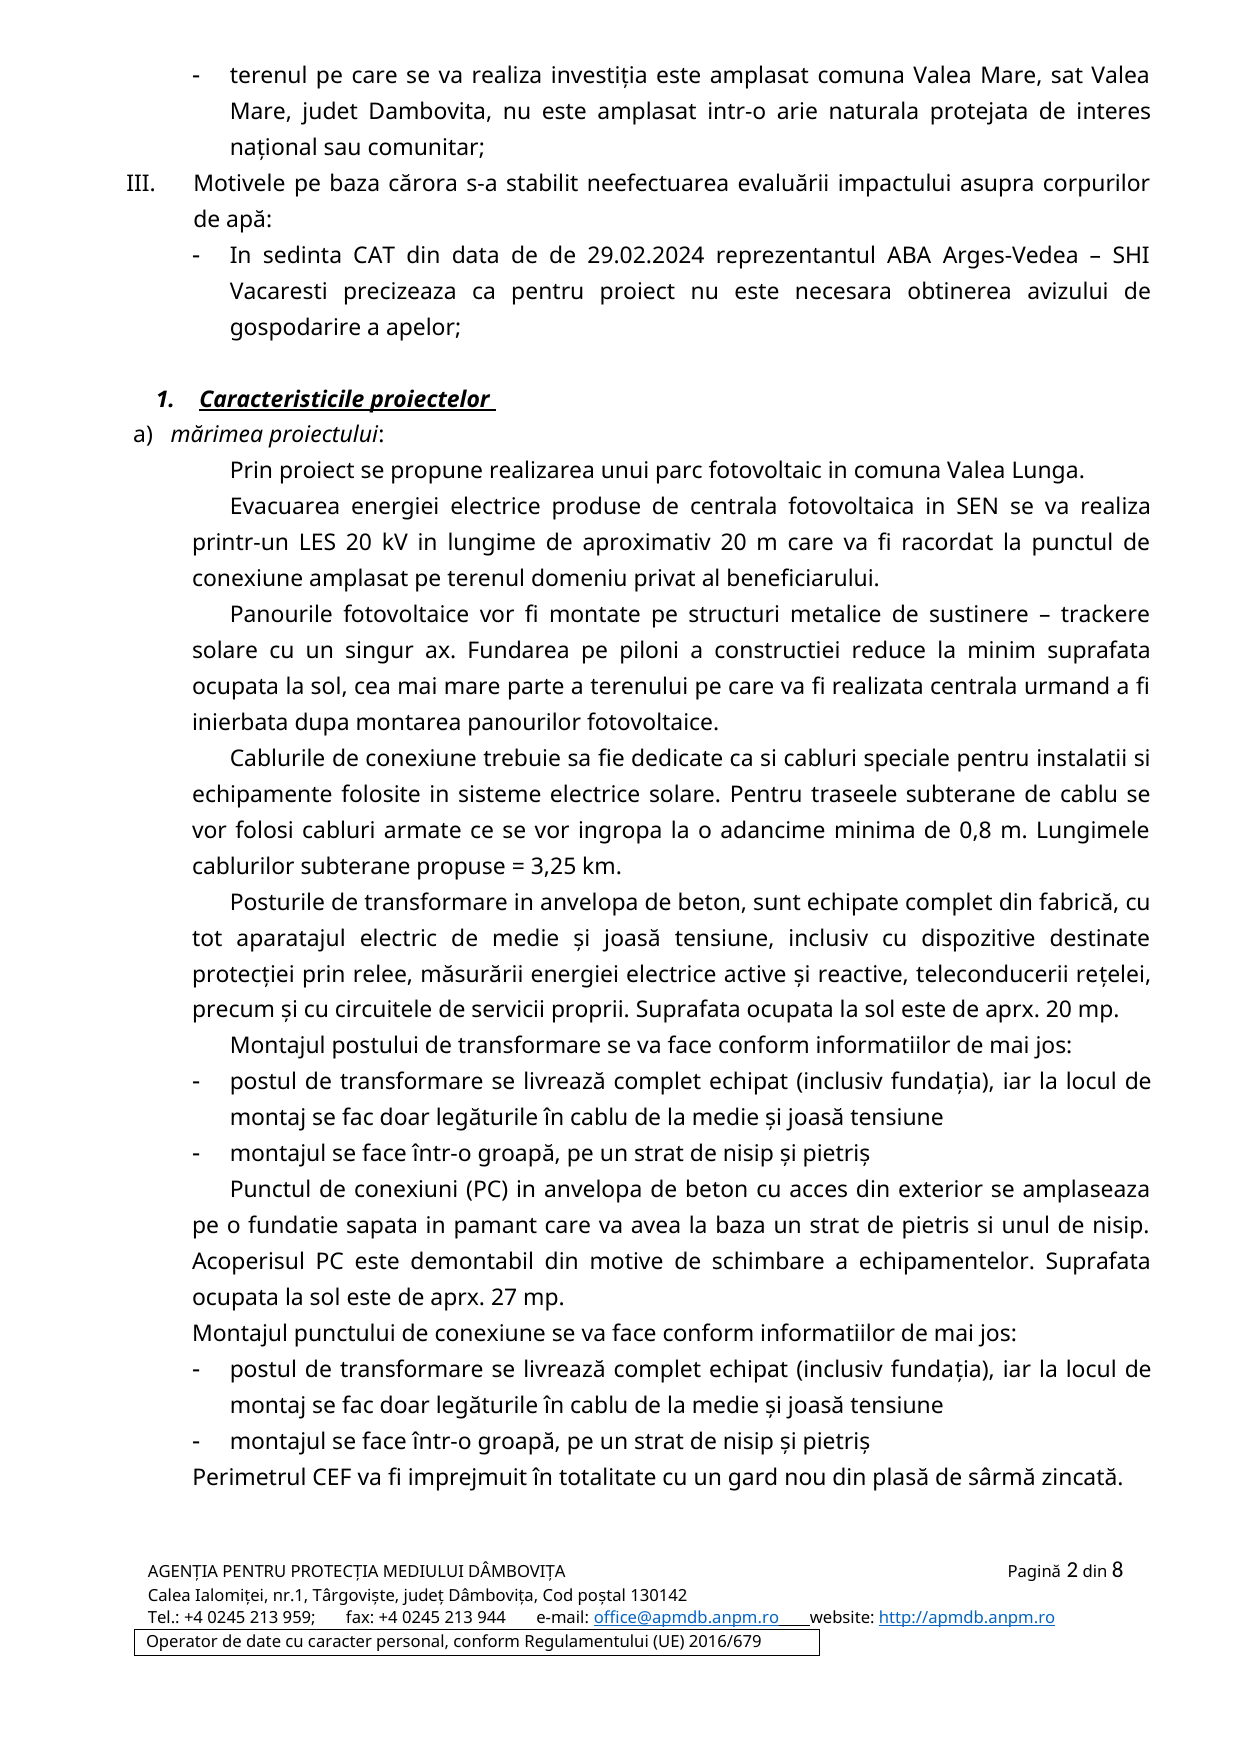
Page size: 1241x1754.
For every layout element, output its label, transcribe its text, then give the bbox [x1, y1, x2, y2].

list postul de transformare se livrează complet echipat (inclusiv fundaţia), iar la locul de montaj se fac doar legăturile în cablu de la medie şi joasă tensiune [192, 1353, 1152, 1420]
text Evacuarea energiei electrice produse de centrala fotovoltaica in SEN se va realiza printr-un LES 20 kV in lungime de aproximativ 20 m care va fi racordat la punctul de conexiune amplasat pe terenul domeniu privat al beneficiarului. [192, 490, 1152, 593]
list Prin proiect se propune realizarea unui parc fotovoltaic in comuna Valea Lunga. [208, 454, 1152, 486]
list montajul se face într-o groapă, pe un strat de nisip şi pietriş [192, 1425, 1152, 1456]
text Cablurile de conexiune trebuie sa fie dedicate ca si cabluri speciale pentru instalatii si echipamente folosite in sisteme electrice solare. Pentru traseele subterane de cablu se vor folosi cabluri armate ce se vor ingropa la o adancime minima de 0,8 m. Lungimele cablurilor subterane propuse = 3,25 km. [192, 742, 1152, 881]
text Montajul punctului de conexiune se va face conform informatiilor de mai jos: [118, 1317, 1152, 1348]
text Panourile fotovoltaice vor fi montate pe structuri metalice de sustinere – trackere solare cu un singur ax. Fundarea pe piloni a constructiei reduce la minim suprafata ocupata la sol, cea mai mare parte a terenului pe care va fi realizata centrala urmand a fi inierbata dupa montarea panourilor fotovoltaice. [192, 598, 1152, 737]
list terenul pe care se va realiza investiția este amplasat comuna Valea Mare, sat Valea Mare, judet Dambovita, nu este amplasat intr-o arie naturala protejata de interes național sau comunitar; [192, 59, 1152, 162]
list Motivele pe baza cărora s-a stabilit neefectuarea evaluării impactului asupra corpurilor de apă: [156, 167, 1152, 234]
list In sedinta CAT din data de de 29.02.2024 reprezentantul ABA Arges-Vedea – SHI Vacaresti precizeaza ca pentru proiect nu este necesara obtinerea avizului de gospodarire a apelor; [192, 239, 1152, 342]
text Perimetrul CEF va fi imprejmuit în totalitate cu un gard nou din plasă de sârmă zincată. [118, 1461, 1152, 1492]
text Posturile de transformare in anvelopa de beton, sunt echipate complet din fabrică, cu tot aparatajul electric de medie şi joasă tensiune, inclusiv cu dispozitive destinate protecţiei prin relee, măsurării energiei electrice active şi reactive, teleconducerii reţelei, precum şi cu circuitele de servicii proprii. Suprafata ocupata la sol este de aprx. 20 mp. [192, 886, 1152, 1025]
list mărimea proiectului: [133, 418, 1152, 450]
list Caracteristicile proiectelor [156, 382, 1152, 414]
text Punctul de conexiuni (PC) in anvelopa de beton cu acces din exterior se amplaseaza pe o fundatie sapata in pamant care va avea la baza un strat de pietris si unul de nisip. Acoperisul PC este demontabil din motive de schimbare a echipamentelor. Suprafata ocupata la sol este de aprx. 27 mp. [192, 1173, 1152, 1312]
text Montajul postului de transformare se va face conform informatiilor de mai jos: [156, 1029, 1152, 1061]
list montajul se face într-o groapă, pe un strat de nisip şi pietriş [192, 1137, 1152, 1168]
list postul de transformare se livrează complet echipat (inclusiv fundaţia), iar la locul de montaj se fac doar legăturile în cablu de la medie şi joasă tensiune [192, 1065, 1152, 1132]
